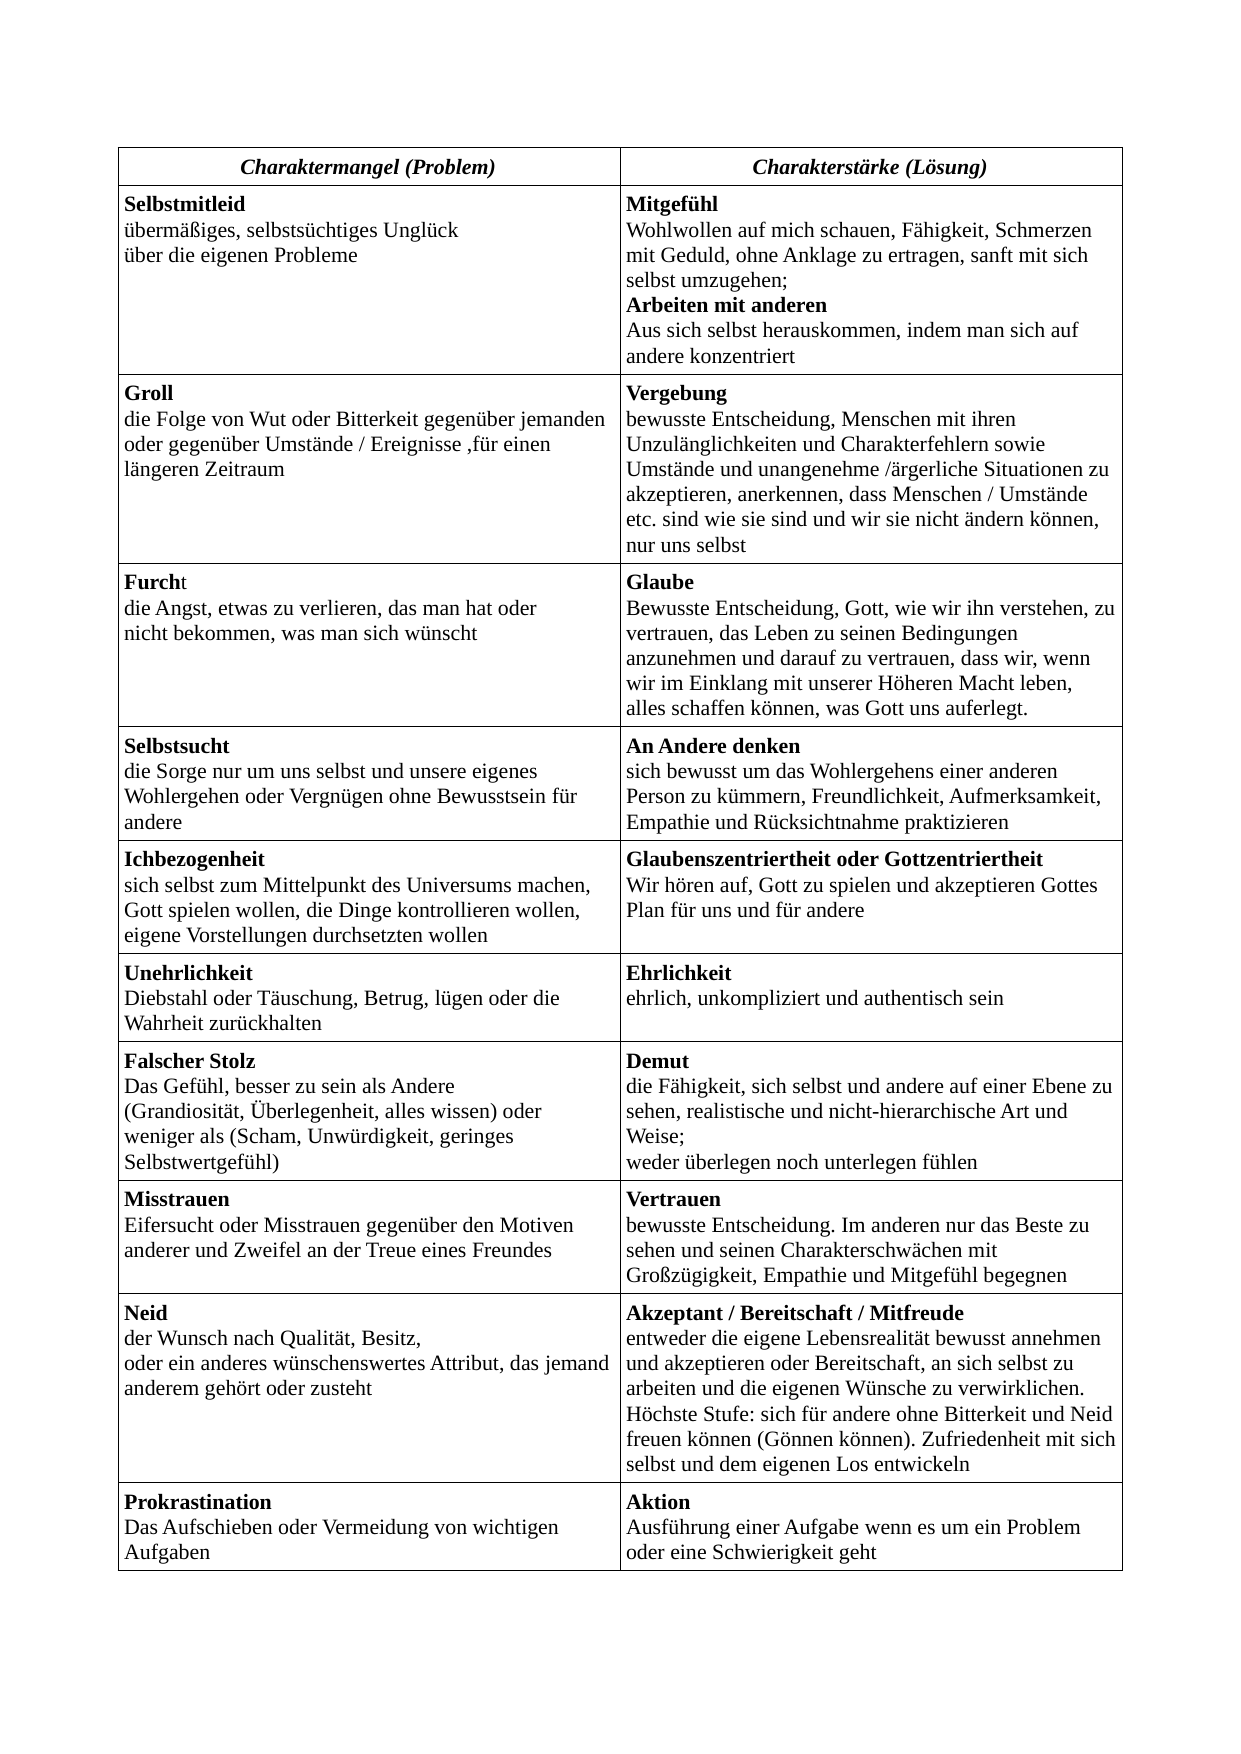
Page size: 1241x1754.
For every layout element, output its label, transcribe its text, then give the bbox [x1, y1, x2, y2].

table_cell Unehrlichkeit Diebstahl oder Täuschung, Betrug, lügen oder die Wahrheit zurückhalten [119, 954, 620, 1041]
table_cell Vergebung bewusste Entscheidung, Menschen mit ihren Unzulänglichkeiten und Charakterfehlern sowie Umstände und unangenehme /ärgerliche Situationen zu akzeptieren, anerkennen, dass Menschen / Umstände etc. sind wie sie sind und wir sie nicht ändern können, nur uns selbst [621, 375, 1122, 562]
table_cell Aktion Ausführung einer Aufgabe wenn es um ein Problem oder eine Schwierigkeit geht [621, 1483, 1122, 1570]
table_cell Ichbezogenheit sich selbst zum Mittelpunkt des Universums machen, Gott spielen wollen, die Dinge kontrollieren wollen, eigene Vorstellungen durchsetzten wollen [119, 841, 620, 953]
table_cell Groll die Folge von Wut oder Bitterkeit gegenüber jemanden oder gegenüber Umstände / Ereignisse ,für einen längeren Zeitraum [119, 375, 620, 562]
table_header Charakterstärke (Lösung) [621, 148, 1122, 184]
table_cell Glaube Bewusste Entscheidung, Gott, wie wir ihn verstehen, zu vertrauen, das Leben zu seinen Bedingungen anzunehmen und darauf zu vertrauen, dass wir, wenn wir im Einklang mit unserer Höheren Macht leben, alles schaffen können, was Gott uns auferlegt. [621, 564, 1122, 726]
table_cell Falscher Stolz Das Gefühl, besser zu sein als Andere (Grandiosität, Überlegenheit, alles wissen) oder weniger als (Scham, Unwürdigkeit, geringes Selbstwertgefühl) [119, 1042, 620, 1179]
table_cell Demut die Fähigkeit, sich selbst und andere auf einer Ebene zu sehen, realistische und nicht-hierarchische Art und Weise; weder überlegen noch unterlegen fühlen [621, 1042, 1122, 1179]
table_cell Selbstmitleid übermäßiges, selbstsüchtiges Unglück über die eigenen Probleme [119, 186, 620, 373]
table_cell Ehrlichkeit ehrlich, unkompliziert und authentisch sein [621, 954, 1122, 1041]
table_cell Selbstsucht die Sorge nur um uns selbst und unsere eigenes Wohlergehen oder Vergnügen ohne Bewusstsein für andere [119, 727, 620, 839]
table_cell Mitgefühl Wohlwollen auf mich schauen, Fähigkeit, Schmerzen mit Geduld, ohne Anklage zu ertragen, sanft mit sich selbst umzugehen; Arbeiten mit anderen Aus sich selbst herauskommen, indem man sich auf andere konzentriert [621, 186, 1122, 373]
table_cell Neid der Wunsch nach Qualität, Besitz, oder ein anderes wünschenswertes Attribut, das jemand anderem gehört oder zusteht [119, 1294, 620, 1482]
table_cell Akzeptant / Bereitschaft / Mitfreude entweder die eigene Lebensrealität bewusst annehmen und akzeptieren oder Bereitschaft, an sich selbst zu arbeiten und die eigenen Wünsche zu verwirklichen. Höchste Stufe: sich für andere ohne Bitterkeit und Neid freuen können (Gönnen können). Zufriedenheit mit sich selbst und dem eigenen Los entwickeln [621, 1294, 1122, 1482]
table_cell Furcht die Angst, etwas zu verlieren, das man hat oder nicht bekommen, was man sich wünscht [119, 564, 620, 726]
table_cell Vertrauen bewusste Entscheidung. Im anderen nur das Beste zu sehen und seinen Charakterschwächen mit Großzügigkeit, Empathie und Mitgefühl begegnen [621, 1181, 1122, 1293]
table_cell Prokrastination Das Aufschieben oder Vermeidung von wichtigen Aufgaben [119, 1483, 620, 1570]
table_cell An Andere denken sich bewusst um das Wohlergehens einer anderen Person zu kümmern, Freundlichkeit, Aufmerksamkeit, Empathie und Rücksichtnahme praktizieren [621, 727, 1122, 839]
table_cell Glaubenszentriertheit oder Gottzentriertheit Wir hören auf, Gott zu spielen und akzeptieren Gottes Plan für uns und für andere [621, 841, 1122, 953]
table_header Charaktermangel (Problem) [119, 148, 620, 184]
table_cell Misstrauen Eifersucht oder Misstrauen gegenüber den Motiven anderer und Zweifel an der Treue eines Freundes [119, 1181, 620, 1293]
